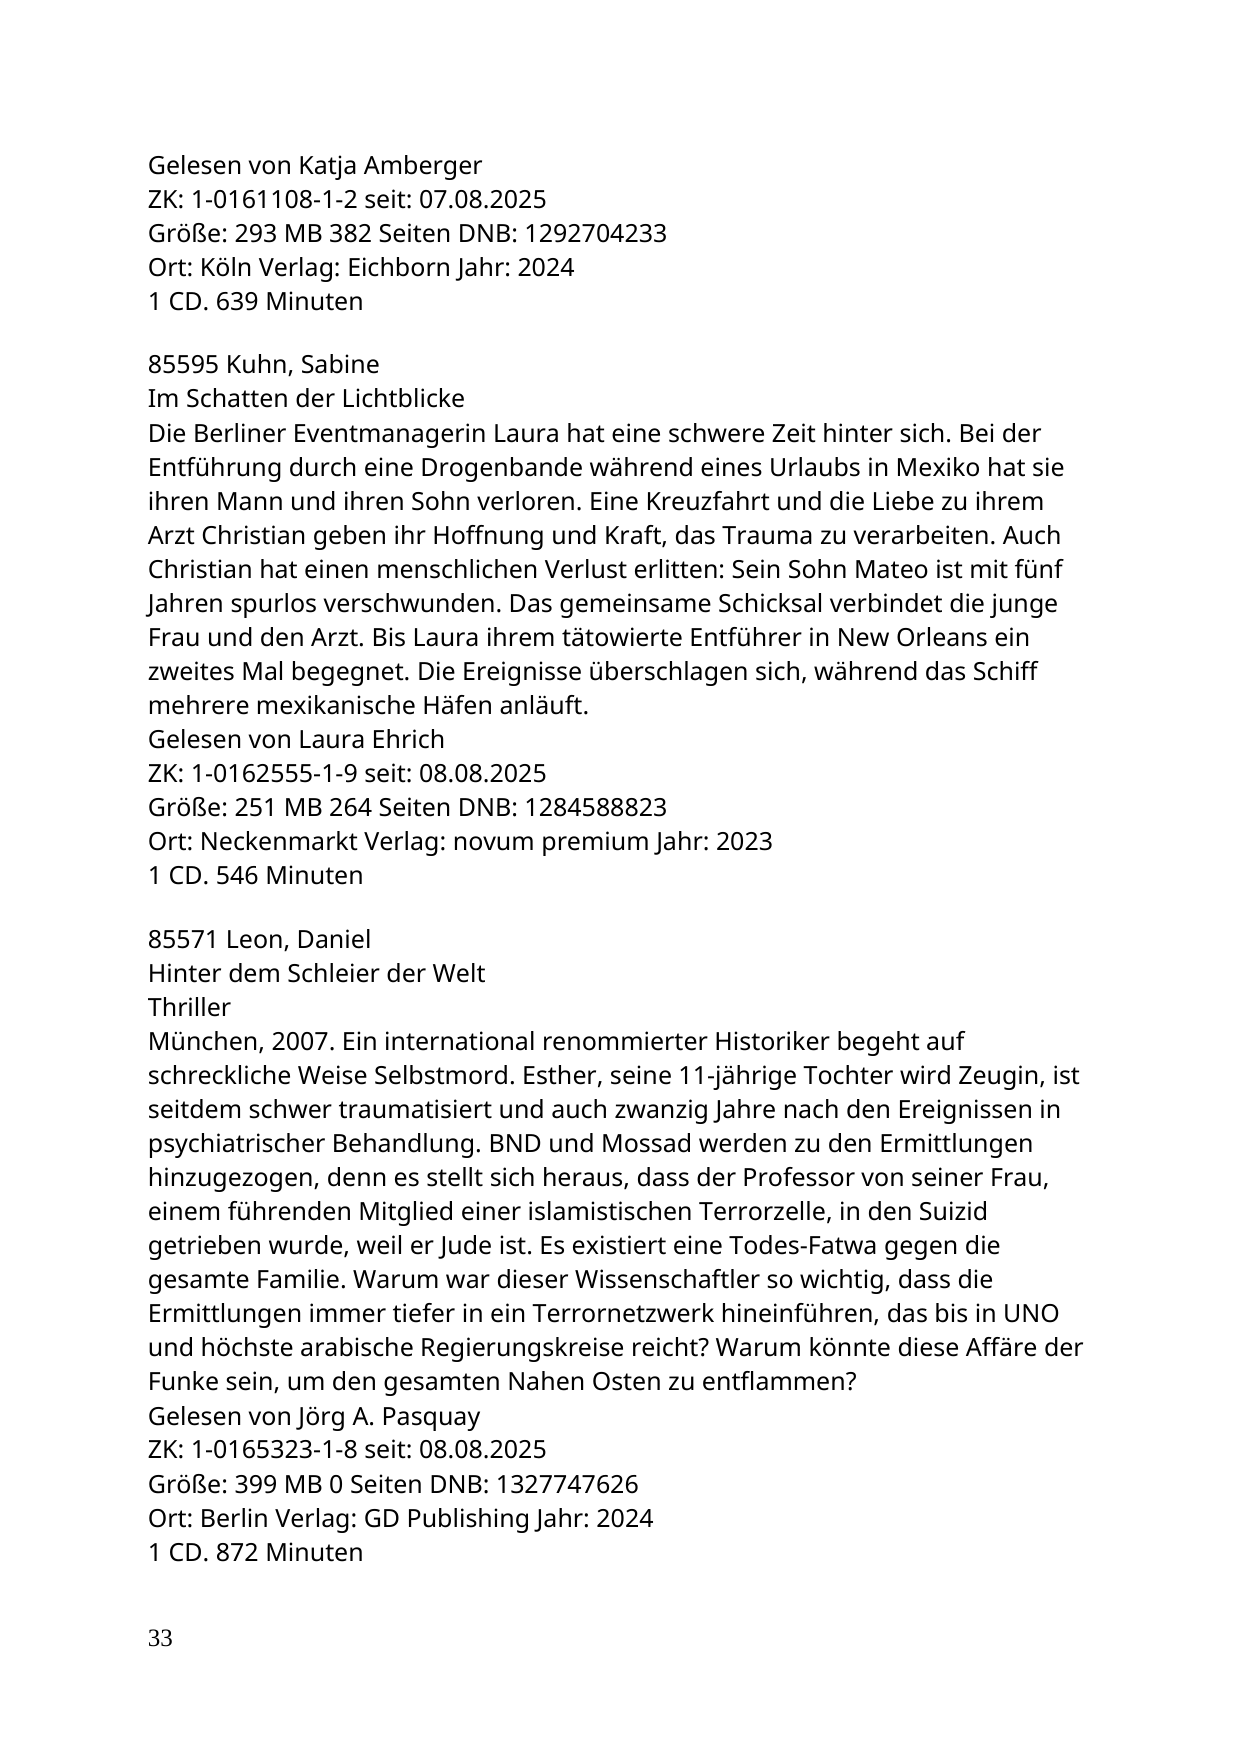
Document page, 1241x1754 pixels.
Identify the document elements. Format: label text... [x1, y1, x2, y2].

text 85571 Leon, Daniel Hinter dem Schleier der Welt Thriller München, 2007. Ein international renommierter Historiker begeht auf schreckliche Weise Selbstmord. Esther, seine 11-jährige Tochter wird Zeugin, ist seitdem schwer traumatisiert und auch zwanzig Jahre nach den Ereignissen in psychiatrischer Behandlung. BND und Mossad werden zu den Ermittlungen hinzugezogen, denn es stellt sich heraus, dass der Professor von seiner Frau, einem führenden Mitglied einer islamistischen Terrorzelle, in den Suizid getrieben wurde, weil er Jude ist. Es existiert eine Todes-Fatwa gegen die gesamte Familie. Warum war dieser Wissenschaftler so wichtig, dass die Ermittlungen immer tiefer in ein Terrornetzwerk hineinführen, das bis in UNO und höchste arabische Regierungskreise reicht? Warum könnte diese Affäre der Funke sein, um den gesamten Nahen Osten zu entflammen? Gelesen von Jörg A. Pasquay ZK: 1-0165323-1-8 seit: 08.08.2025 Größe: 399 MB 0 Seiten DNB: 1327747626 Ort: Berlin Verlag: GD Publishing Jahr: 2024 1 CD. 872 Minuten [148, 921, 1093, 1568]
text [148, 148, 1093, 318]
text 85595 Kuhn, Sabine Im Schatten der Lichtblicke Die Berliner Eventmanagerin Laura hat eine schwere Zeit hinter sich. Bei der Entführung durch eine Drogenbande während eines Urlaubs in Mexiko hat sie ihren Mann und ihren Sohn verloren. Eine Kreuzfahrt und die Liebe zu ihrem Arzt Christian geben ihr Hoffnung und Kraft, das Trauma zu verarbeiten. Auch Christian hat einen menschlichen Verlust erlitten: Sein Sohn Mateo ist mit fünf Jahren spurlos verschwunden. Das gemeinsame Schicksal verbindet die junge Frau und den Arzt. Bis Laura ihrem tätowierte Entführer in New Orleans ein zweites Mal begegnet. Die Ereignisse überschlagen sich, während das Schiff mehrere mexikanische Häfen anläuft. Gelesen von Laura Ehrich ZK: 1-0162555-1-9 seit: 08.08.2025 Größe: 251 MB 264 Seiten DNB: 1284588823 Ort: Neckenmarkt Verlag: novum premium Jahr: 2023 1 CD. 546 Minuten [148, 347, 1093, 892]
